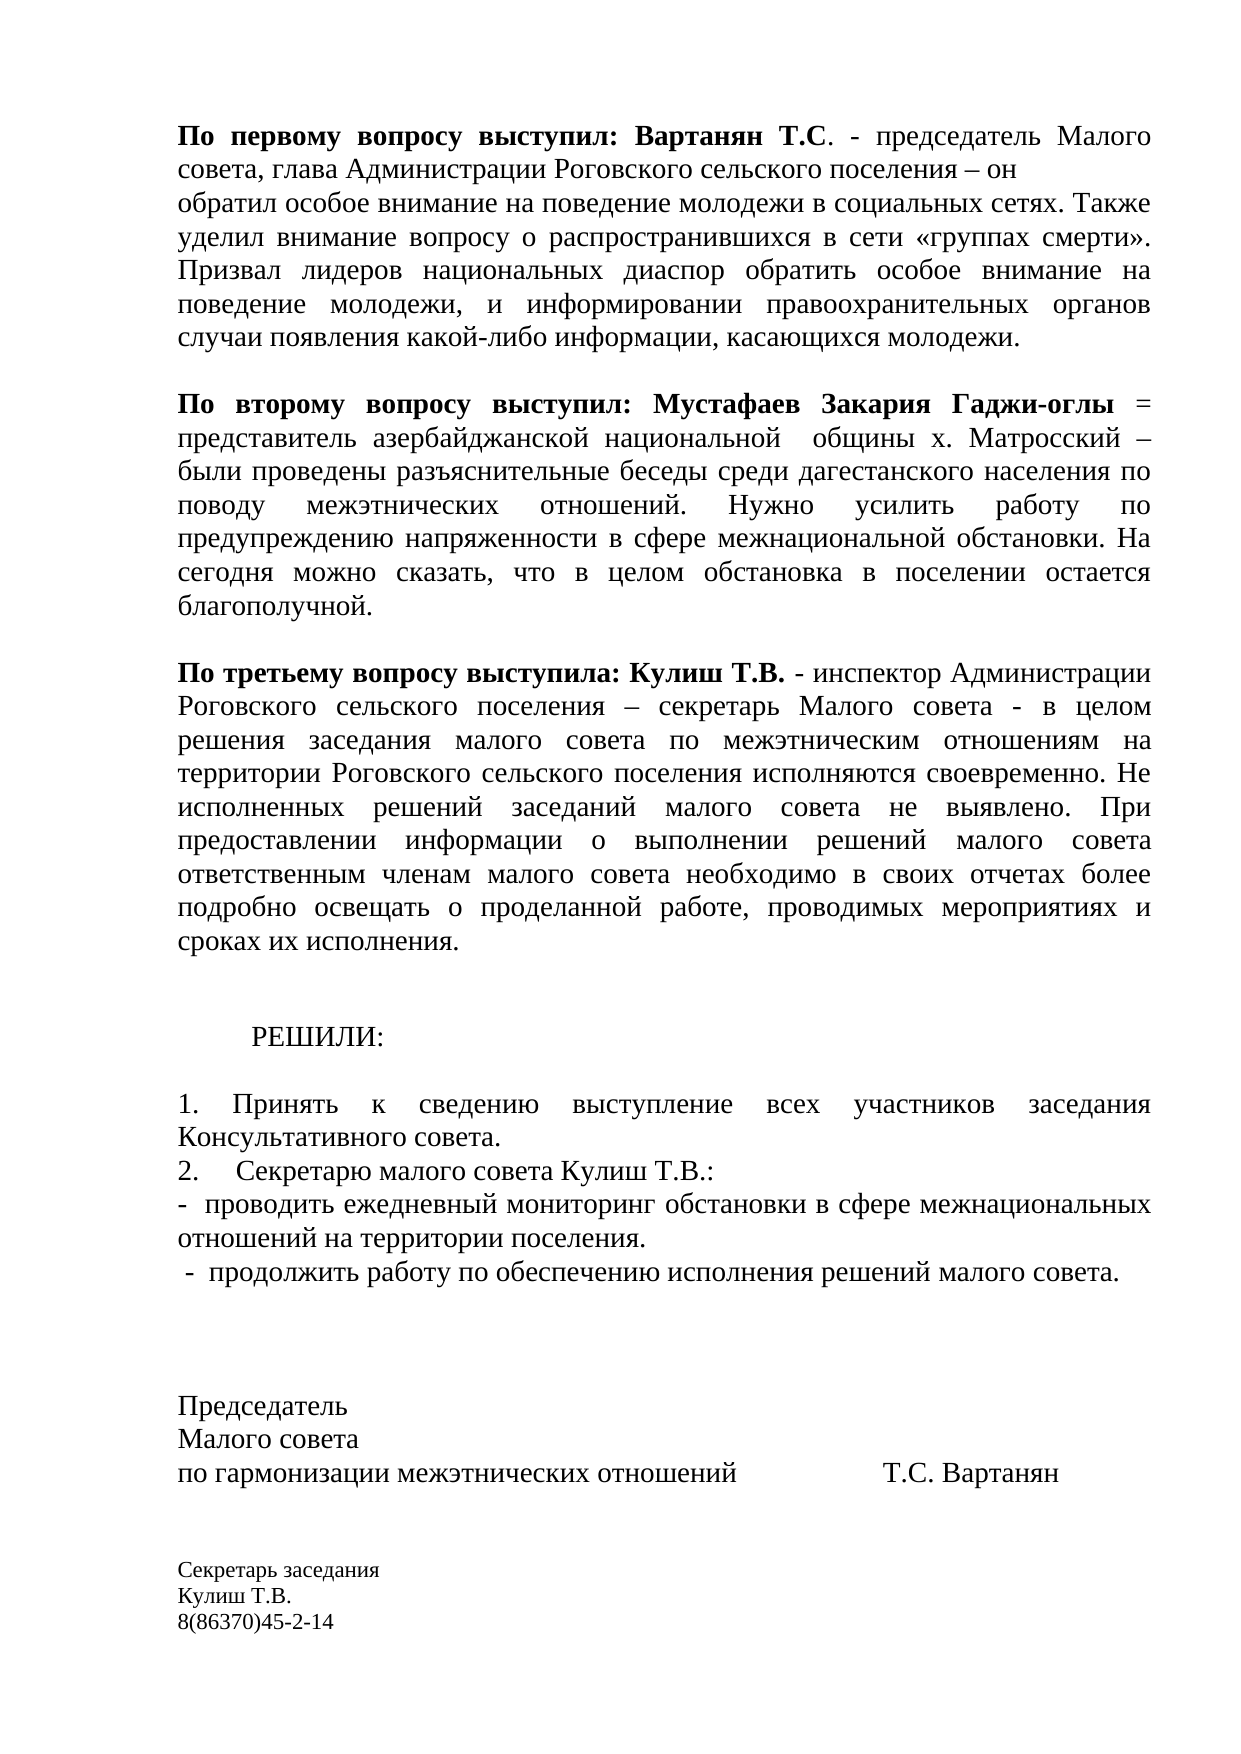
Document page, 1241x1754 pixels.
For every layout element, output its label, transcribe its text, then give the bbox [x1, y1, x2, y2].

text 8(86370)45-2-14 [177, 1608, 1152, 1635]
list По второму вопросу выступил: Мустафаев Закария Гаджи-оглы = представитель азербайджанской национальной общины х. Матросский – были проведены разъяснительные беседы среди дагестанского населения по поводу межэтнических отношений. Нужно усилить работу по предупреждению напряженности в сфере межнациональной обстановки. На сегодня можно сказать, что в целом обстановка в поселении остается благополучной. [177, 386, 1152, 621]
text РЕШИЛИ: [177, 1019, 1152, 1052]
text 1. Принять к сведению выступление всех участников заседания Консультативного совета. [177, 1086, 1152, 1153]
list - проводить ежедневный мониторинг обстановки в сфере межнациональных отношений на территории поселения. [177, 1187, 1152, 1254]
text По третьему вопросу выступила: Кулиш Т.В. - инспектор Администрации Роговского сельского поселения – секретарь Малого совета - в целом решения заседания малого совета по межэтническим отношениям на территории Роговского сельского поселения исполняются своевременно. Не исполненных решений заседаний малого совета не выявлено. При предоставлении информации о выполнении решений малого совета ответственным членам малого совета необходимо в своих отчетах более подробно освещать о проделанной работе, проводимых мероприятиях и сроках их исполнения. [177, 655, 1152, 957]
text Секретарь заседания [177, 1556, 1152, 1582]
text По первому вопросу выступил: Вартанян Т.С. - председатель Малого совета, глава Администрации Роговского сельского поселения – он [177, 118, 1152, 185]
text - продолжить работу по обеспечению исполнения решений малого совета. [177, 1254, 1152, 1287]
list 2. Секретарю малого совета Кулиш Т.В.: [177, 1153, 1152, 1187]
text Малого совета [177, 1421, 1152, 1455]
text Кулиш Т.В. [177, 1582, 1152, 1608]
text обратил особое внимание на поведение молодежи в социальных сетях. Также уделил внимание вопросу о распространившихся в сети «группах смерти». Призвал лидеров национальных диаспор обратить особое внимание на поведение молодежи, и информировании правоохранительных органов случаи появления какой-либо информации, касающихся молодежи. [177, 185, 1152, 353]
text Председатель [177, 1388, 1152, 1421]
text по гармонизации межэтнических отношений Т.С. Вартанян [177, 1455, 1152, 1488]
